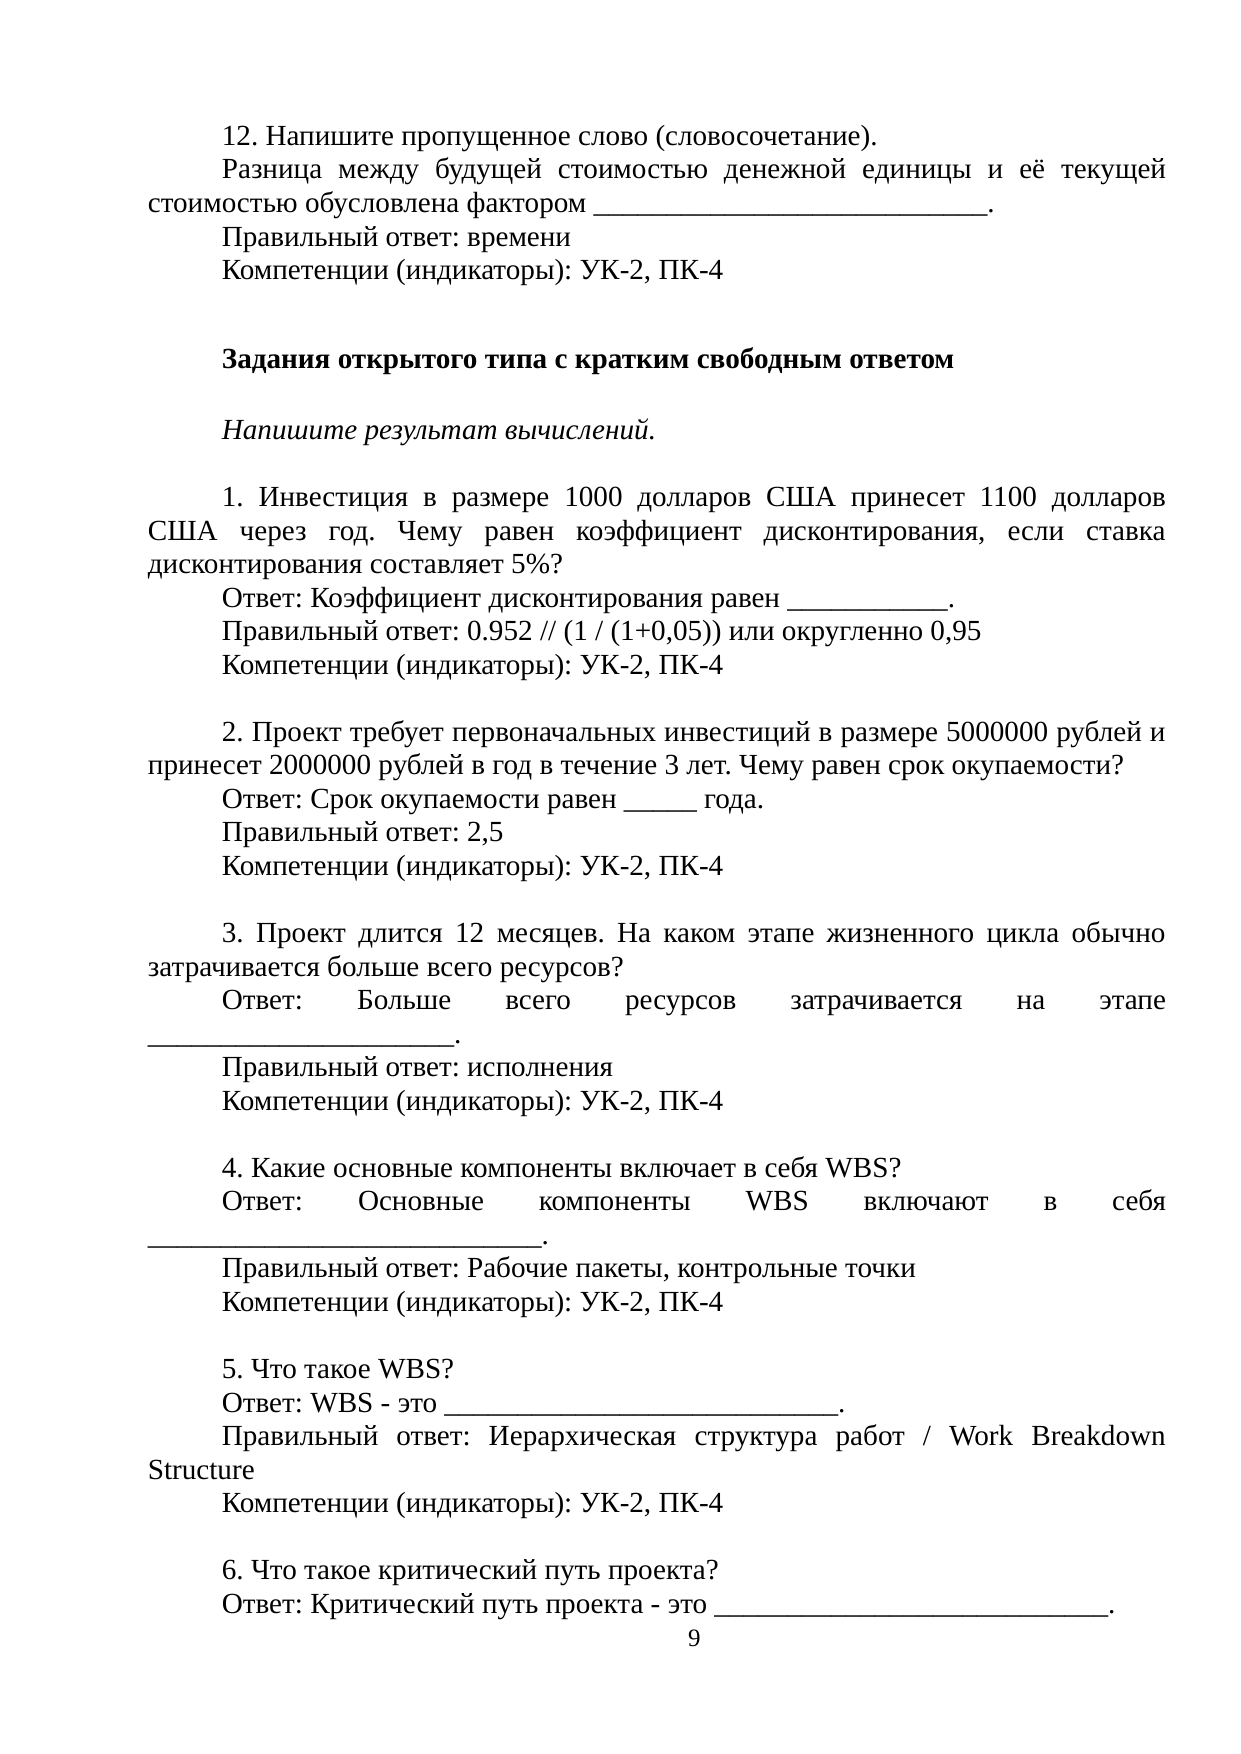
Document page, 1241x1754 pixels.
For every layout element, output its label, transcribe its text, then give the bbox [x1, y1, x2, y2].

text Правильный ответ: Рабочие пакеты, контрольные точки [148, 1251, 1167, 1284]
text Правильный ответ: Иерархическая структура работ / Work Breakdown Structure [148, 1418, 1167, 1485]
text Компетенции (индикаторы): УК-2, ПК-4 [148, 1083, 1167, 1116]
text Ответ: Основные компоненты WBS включают в себя ___________________________. [148, 1183, 1167, 1251]
text 12. Напишите пропущенное слово (словосочетание). [148, 118, 1167, 152]
text Разница между будущей стоимостью денежной единицы и её текущей стоимостью обусловлена фактором ___________________________. [148, 152, 1167, 219]
text Ответ: Коэффициент дисконтирования равен ___________. [148, 580, 1167, 613]
text Правильный ответ: исполнения [148, 1049, 1167, 1083]
text 3. Проект длится 12 месяцев. На каком этапе жизненного цикла обычно затрачивается больше всего ресурсов? [148, 915, 1167, 982]
text 5. Что такое WBS? [148, 1351, 1167, 1385]
text Ответ: WBS - это ___________________________. [148, 1385, 1167, 1418]
text Правильный ответ: времени [148, 219, 1167, 252]
text Правильный ответ: 0.952 // (1 / (1+0,05)) или округленно 0,95 [148, 613, 1167, 647]
text Правильный ответ: 2,5 [148, 814, 1167, 848]
text Компетенции (индикаторы): УК-2, ПК-4 [148, 252, 1167, 286]
text Компетенции (индикаторы): УК-2, ПК-4 [148, 1485, 1167, 1519]
text Компетенции (индикаторы): УК-2, ПК-4 [148, 848, 1167, 882]
text Ответ: Больше всего ресурсов затрачивается на этапе _____________________. [148, 982, 1167, 1049]
text 1. Инвестиция в размере 1000 долларов США принесет 1100 долларов США через год. Чему равен коэффициент дисконтирования, если ставка дисконтирования составляет 5%? [148, 479, 1167, 580]
text 2. Проект требует первоначальных инвестиций в размере 5000000 рублей и принесет 2000000 рублей в год в течение 3 лет. Чему равен срок окупаемости? [148, 714, 1167, 781]
text 6. Что такое критический путь проекта? [148, 1552, 1167, 1586]
text Компетенции (индикаторы): УК-2, ПК-4 [148, 647, 1167, 680]
subtitle Напишите результат вычислений. [148, 412, 1167, 446]
subtitle Задания открытого типа с кратким свободным ответом [148, 341, 1167, 374]
text Компетенции (индикаторы): УК-2, ПК-4 [148, 1284, 1167, 1318]
text 4. Какие основные компоненты включает в себя WBS? [148, 1150, 1167, 1183]
text Ответ: Критический путь проекта - это ___________________________. [148, 1586, 1167, 1619]
text Ответ: Срок окупаемости равен _____ года. [148, 781, 1167, 814]
